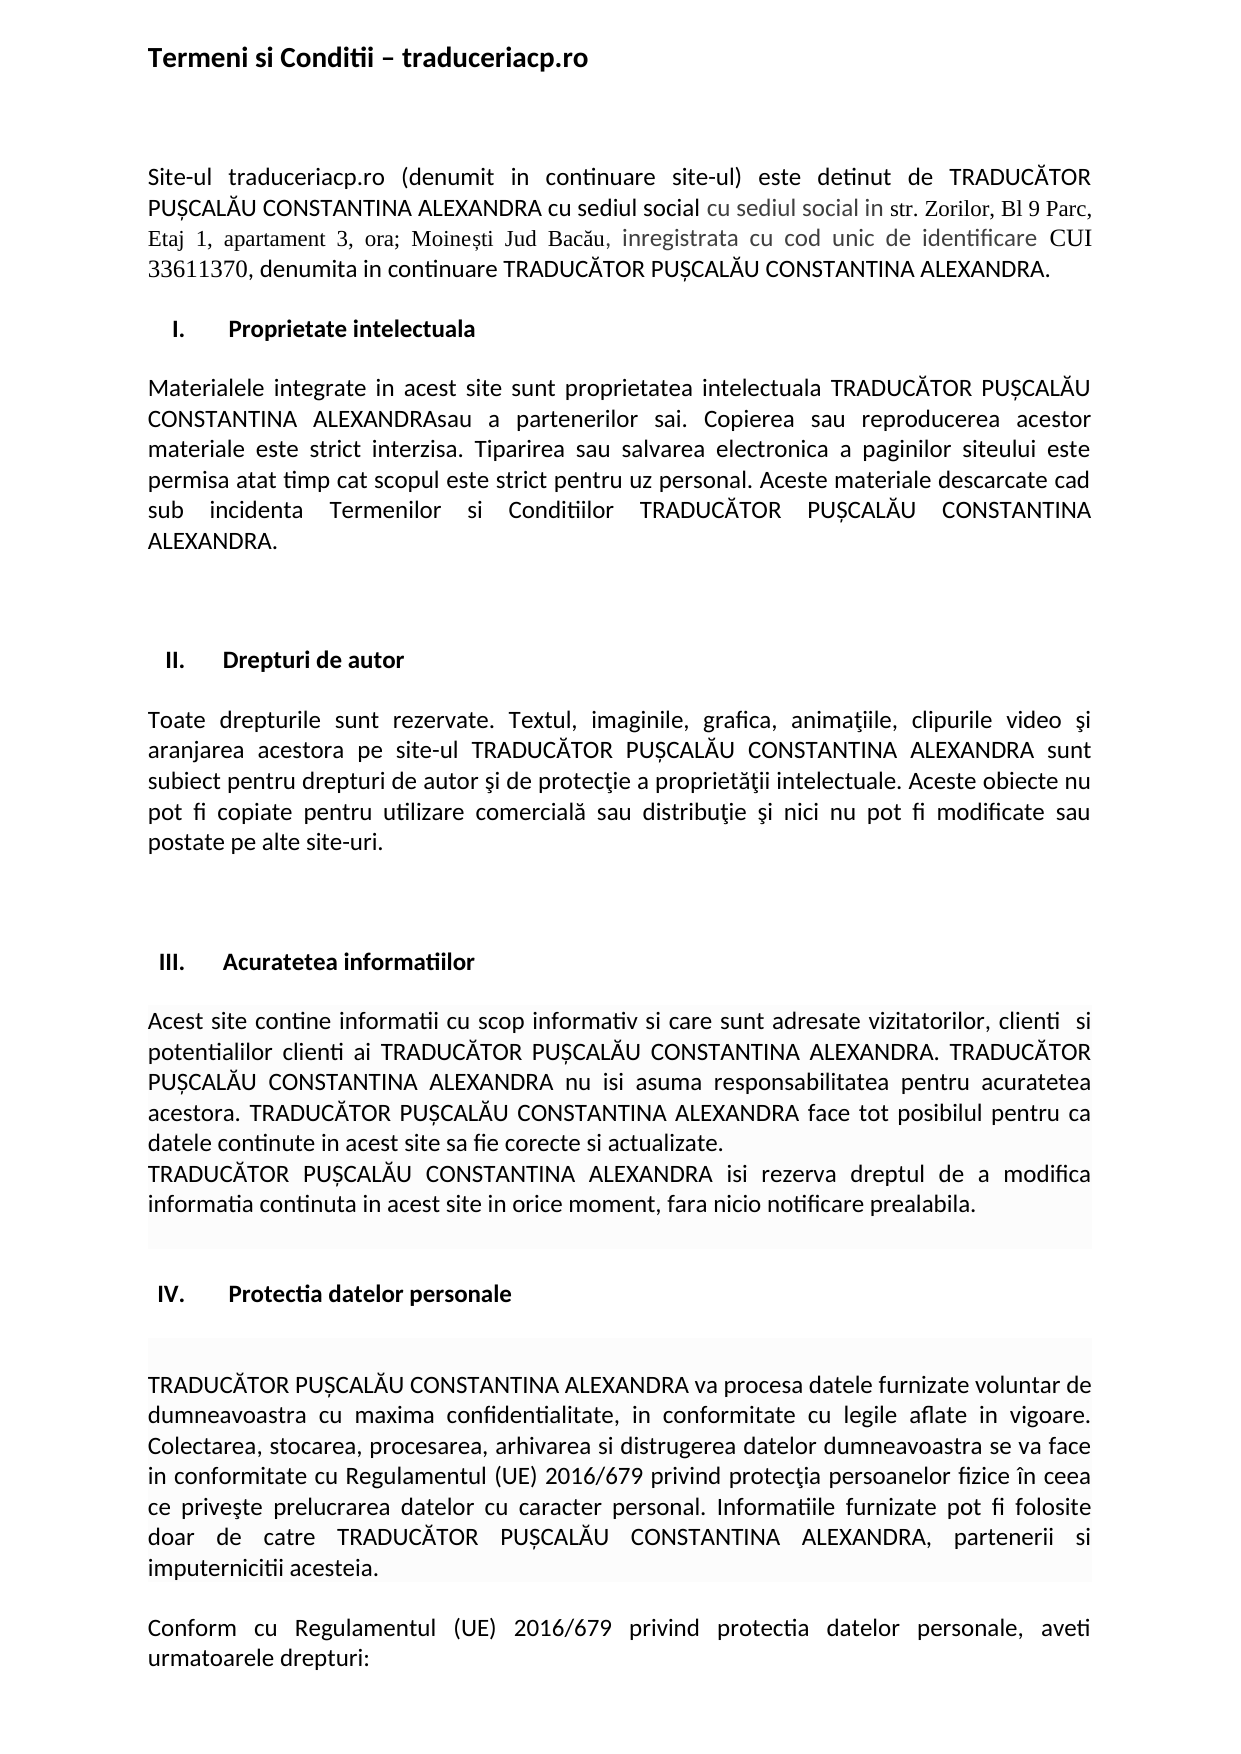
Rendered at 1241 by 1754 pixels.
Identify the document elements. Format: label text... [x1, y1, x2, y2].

list Drepturi de autor [185, 644, 1092, 675]
list Protectia datelor personale [185, 1279, 1092, 1309]
text Materialele integrate in acest site sunt proprietatea intelectuala TRADUCĂTOR PUȘCALĂU CONSTANTINA ALEXANDRAsau a partenerilor sai. Copierea sau reproducerea acestor materiale este strict interzisa. Tiparirea sau salvarea electronica a paginilor siteului este permisa atat timp cat scopul este strict pentru uz personal. Aceste materiale descarcate cad sub incidenta Termenilor si Conditiilor TRADUCĂTOR PUȘCALĂU CONSTANTINA ALEXANDRA. [148, 372, 1092, 556]
text TRADUCĂTOR PUȘCALĂU CONSTANTINA ALEXANDRA isi rezerva dreptul de a modifica informatia continuta in acest site in orice moment, fara nicio notificare prealabila. [148, 1158, 1092, 1219]
list Acuratetea informatiilor [185, 946, 1092, 976]
text Toate drepturile sunt rezervate. Textul, imaginile, grafica, animaţiile, clipurile video şi aranjarea acestora pe site-ul TRADUCĂTOR PUȘCALĂU CONSTANTINA ALEXANDRA sunt subiect pentru drepturi de autor şi de protecţie a proprietăţii intelectuale. Aceste obiecte nu pot fi copiate pentru utilizare comercială sau distribuţie şi nici nu pot fi modificate sau postate pe alte site-uri. [148, 704, 1092, 857]
text Acest site contine informatii cu scop informativ si care sunt adresate vizitatorilor, clienti si potentialilor clienti ai TRADUCĂTOR PUȘCALĂU CONSTANTINA ALEXANDRA. TRADUCĂTOR PUȘCALĂU CONSTANTINA ALEXANDRA nu isi asuma responsabilitatea pentru acuratetea acestora. TRADUCĂTOR PUȘCALĂU CONSTANTINA ALEXANDRA face tot posibilul pentru ca datele continute in acest site sa fie corecte si actualizate. [148, 1005, 1092, 1158]
text TRADUCĂTOR PUȘCALĂU CONSTANTINA ALEXANDRA va procesa datele furnizate voluntar de dumneavoastra cu maxima confidentialitate, in conformitate cu legile aflate in vigoare. Colectarea, stocarea, procesarea, arhivarea si distrugerea datelor dumneavoastra se va face in conformitate cu Regulamentul (UE) 2016/679 privind protecţia persoanelor fizice în ceea ce priveşte prelucrarea datelor cu caracter personal. Informatiile furnizate pot fi folosite doar de catre TRADUCĂTOR PUȘCALĂU CONSTANTINA ALEXANDRA, partenerii si imputernicitii acesteia. [148, 1338, 1092, 1582]
text Site-ul traduceriacp.ro (denumit in continuare site-ul) este detinut de TRADUCĂTOR PUȘCALĂU CONSTANTINA ALEXANDRA cu sediul social cu sediul social in str. Zorilor, Bl 9 Parc, Etaj 1, apartament 3, ora; Moinești Jud Bacău, inregistrata cu cod unic de identificare CUI 33611370, denumita in continuare TRADUCĂTOR PUȘCALĂU CONSTANTINA ALEXANDRA. [148, 162, 1092, 284]
text Conform cu Regulamentul (UE) 2016/679 privind protectia datelor personale, aveti urmatoarele drepturi: [148, 1612, 1092, 1673]
text Termeni si Conditii – traduceriacp.ro [148, 39, 1092, 75]
list Proprietate intelectuala [185, 313, 1092, 343]
